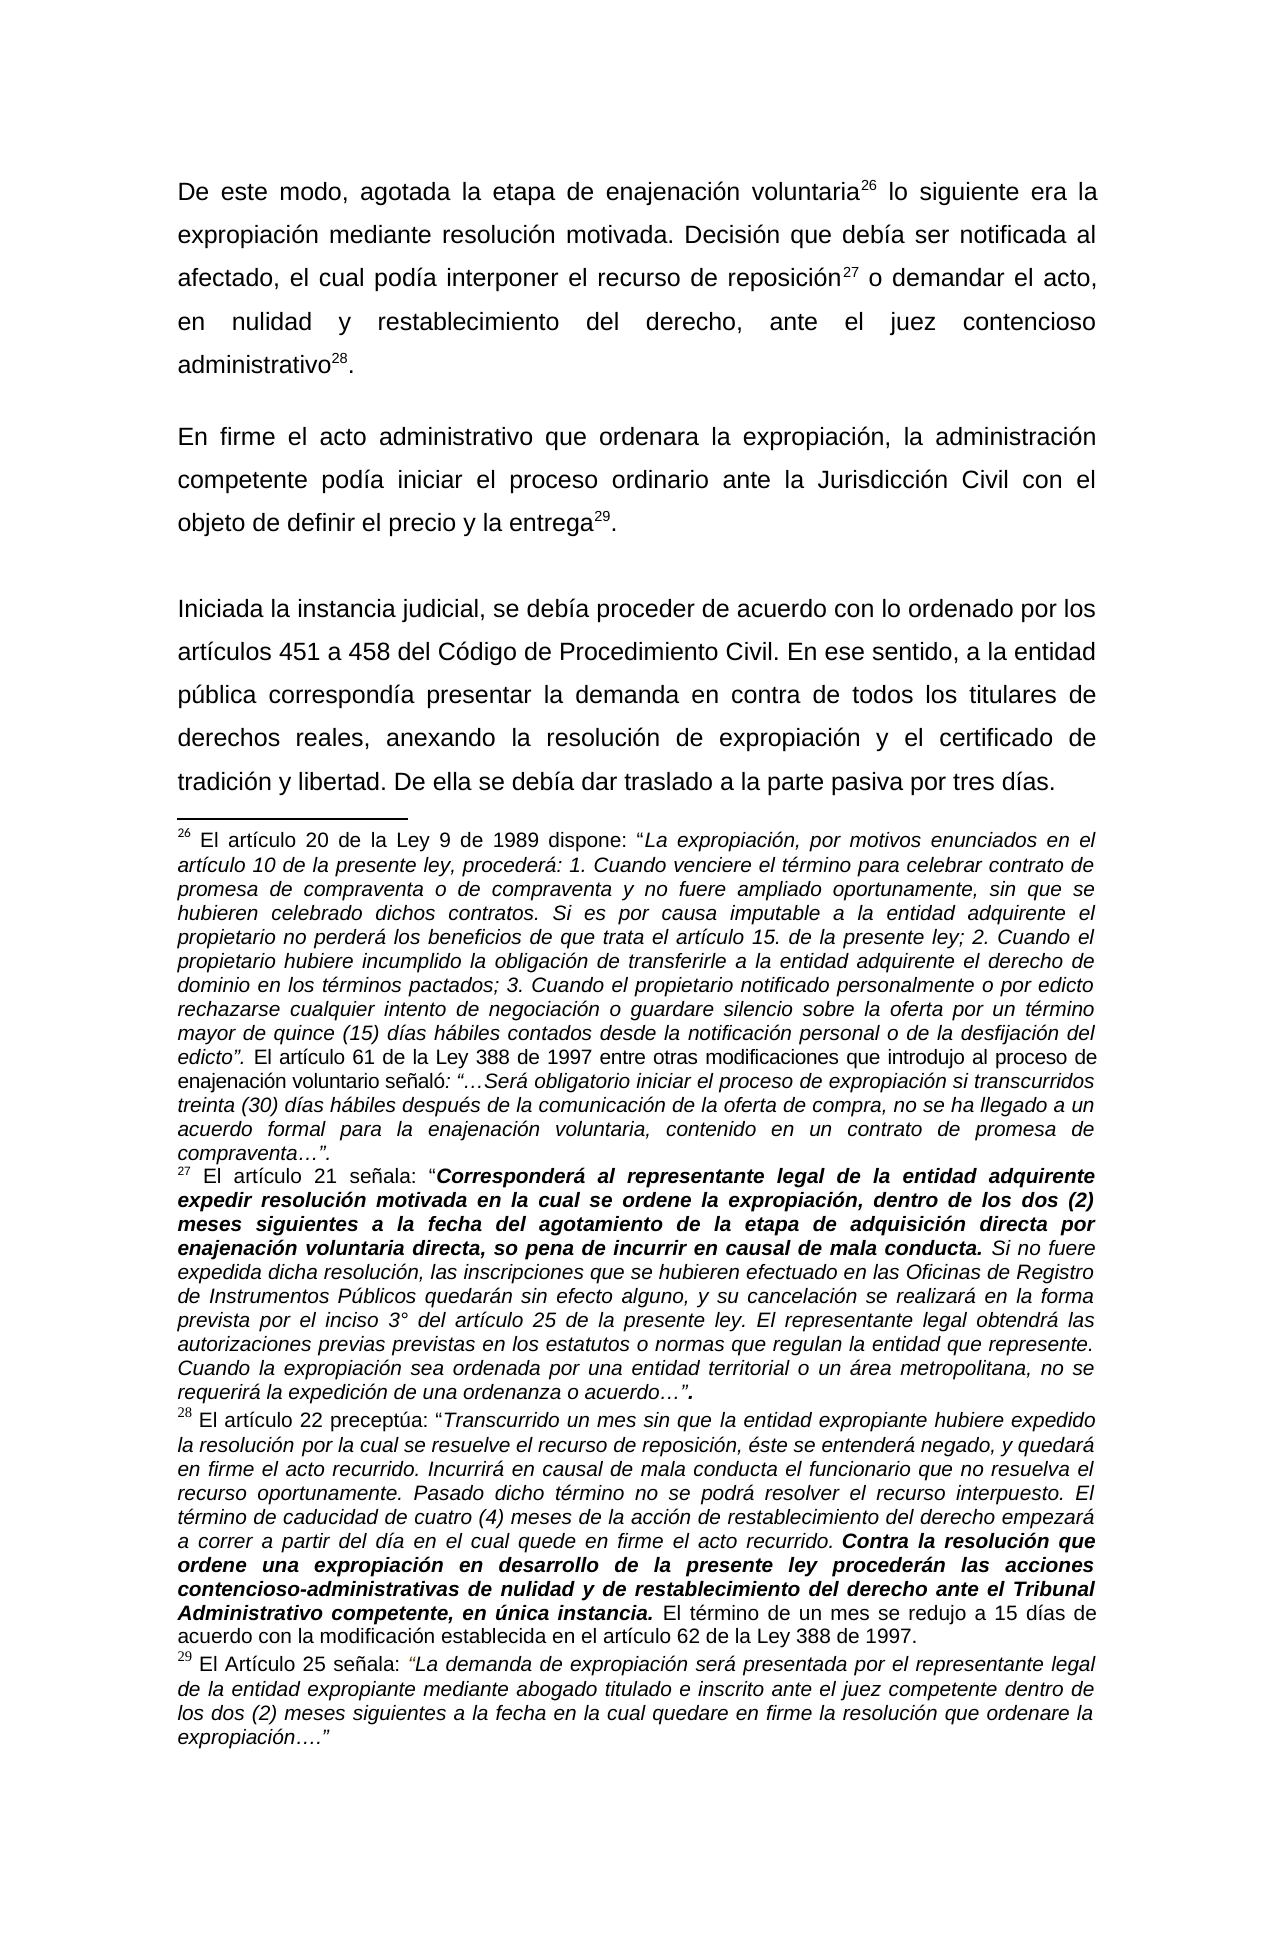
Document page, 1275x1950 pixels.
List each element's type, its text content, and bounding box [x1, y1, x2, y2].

text Iniciada la instancia judicial, se debía proceder de acuerdo con lo ordenado por los artículos 451 a 458 del Código de Procedimiento Civil. En ese sentido, a la entidad pública correspondía presentar la demanda en contra de todos los titulares de derechos reales, anexando la resolución de expropiación y el certificado de tradición y libertad. De ella se debía dar traslado a la parte pasiva por tres días. [177, 594, 1098, 795]
text De este modo, agotada la etapa de enajenación voluntaria lo siguiente era la expropiación mediante resolución motivada. Decisión que debía ser notificada al afectado, el cual podía interponer el recurso de reposición o demandar el acto, en nulidad y restablecimiento del derecho, ante el juez contencioso administrativo. [177, 177, 1098, 378]
text En firme el acto administrativo que ordenara la expropiación, la administración competente podía iniciar el proceso ordinario ante la Jurisdicción Civil con el objeto de definir el precio y la entrega. [177, 422, 1098, 537]
